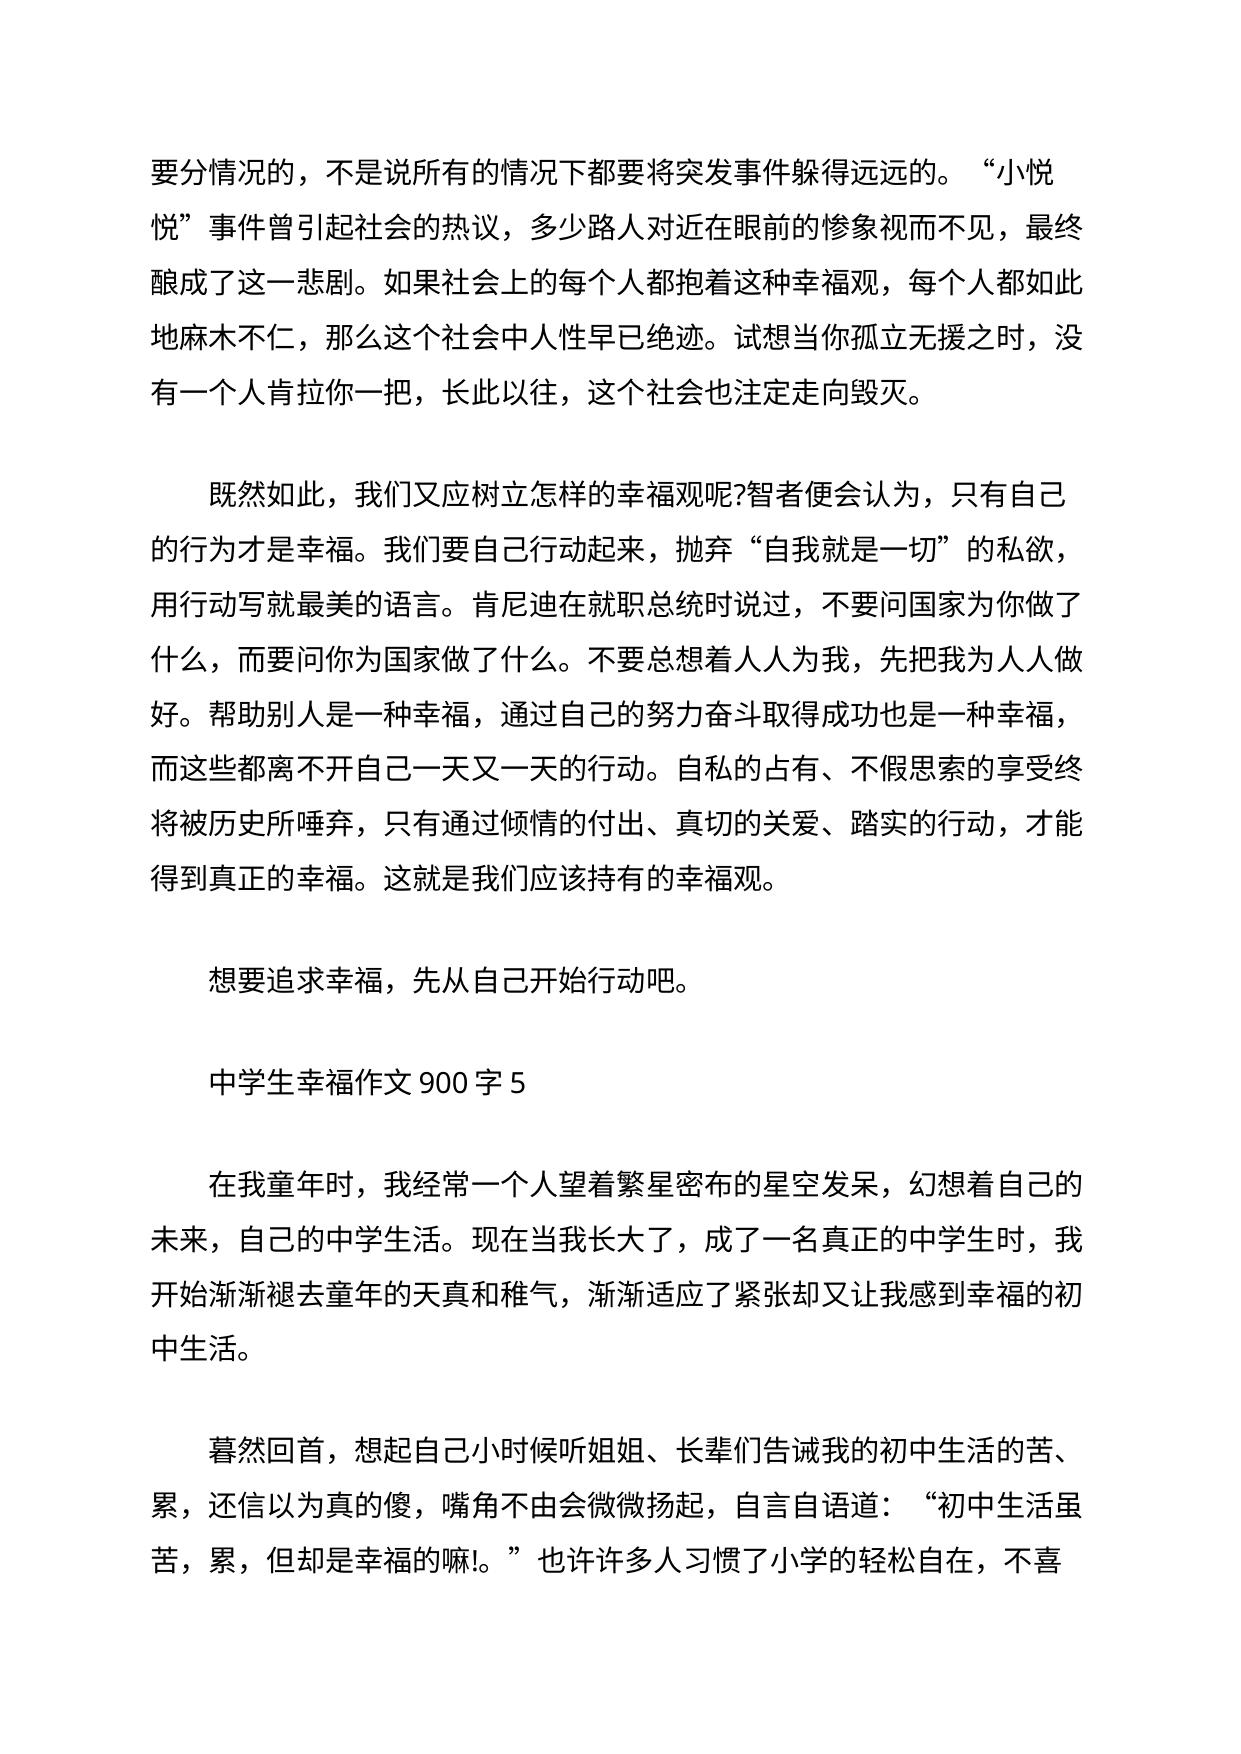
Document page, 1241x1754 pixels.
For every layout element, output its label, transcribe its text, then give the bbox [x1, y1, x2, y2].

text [150, 1428, 1090, 1580]
text 想要追求幸福，先从自己开始行动吧。 [150, 957, 1090, 1000]
text 既然如此，我们又应树立怎样的幸福观呢?智者便会认为，只有自己的行为才是幸福。我们要自己行动起来，抛弃“自我就是一切”的私欲，用行动写就最美的语言。肯尼迪在就职总统时说过，不要问国家为你做了什么，而要问你为国家做了什么。不要总想着人人为我，先把我为人人做好。帮助别人是一种幸福，通过自己的努力奋斗取得成功也是一种幸福，而这些都离不开自己一天又一天的行动。自私的占有、不假思索的享受终将被历史所唾弃，只有通过倾情的付出、真切的关爱、踏实的行动，才能得到真正的幸福。这就是我们应该持有的幸福观。 [150, 471, 1090, 898]
text 在我童年时，我经常一个人望着繁星密布的星空发呆，幻想着自己的未来，自己的中学生活。现在当我长大了，成了一名真正的中学生时，我开始渐渐褪去童年的天真和稚气，渐渐适应了紧张却又让我感到幸福的初中生活。 [150, 1161, 1090, 1368]
text 中学生幸福作文900字5 [150, 1059, 1090, 1102]
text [150, 150, 1090, 412]
